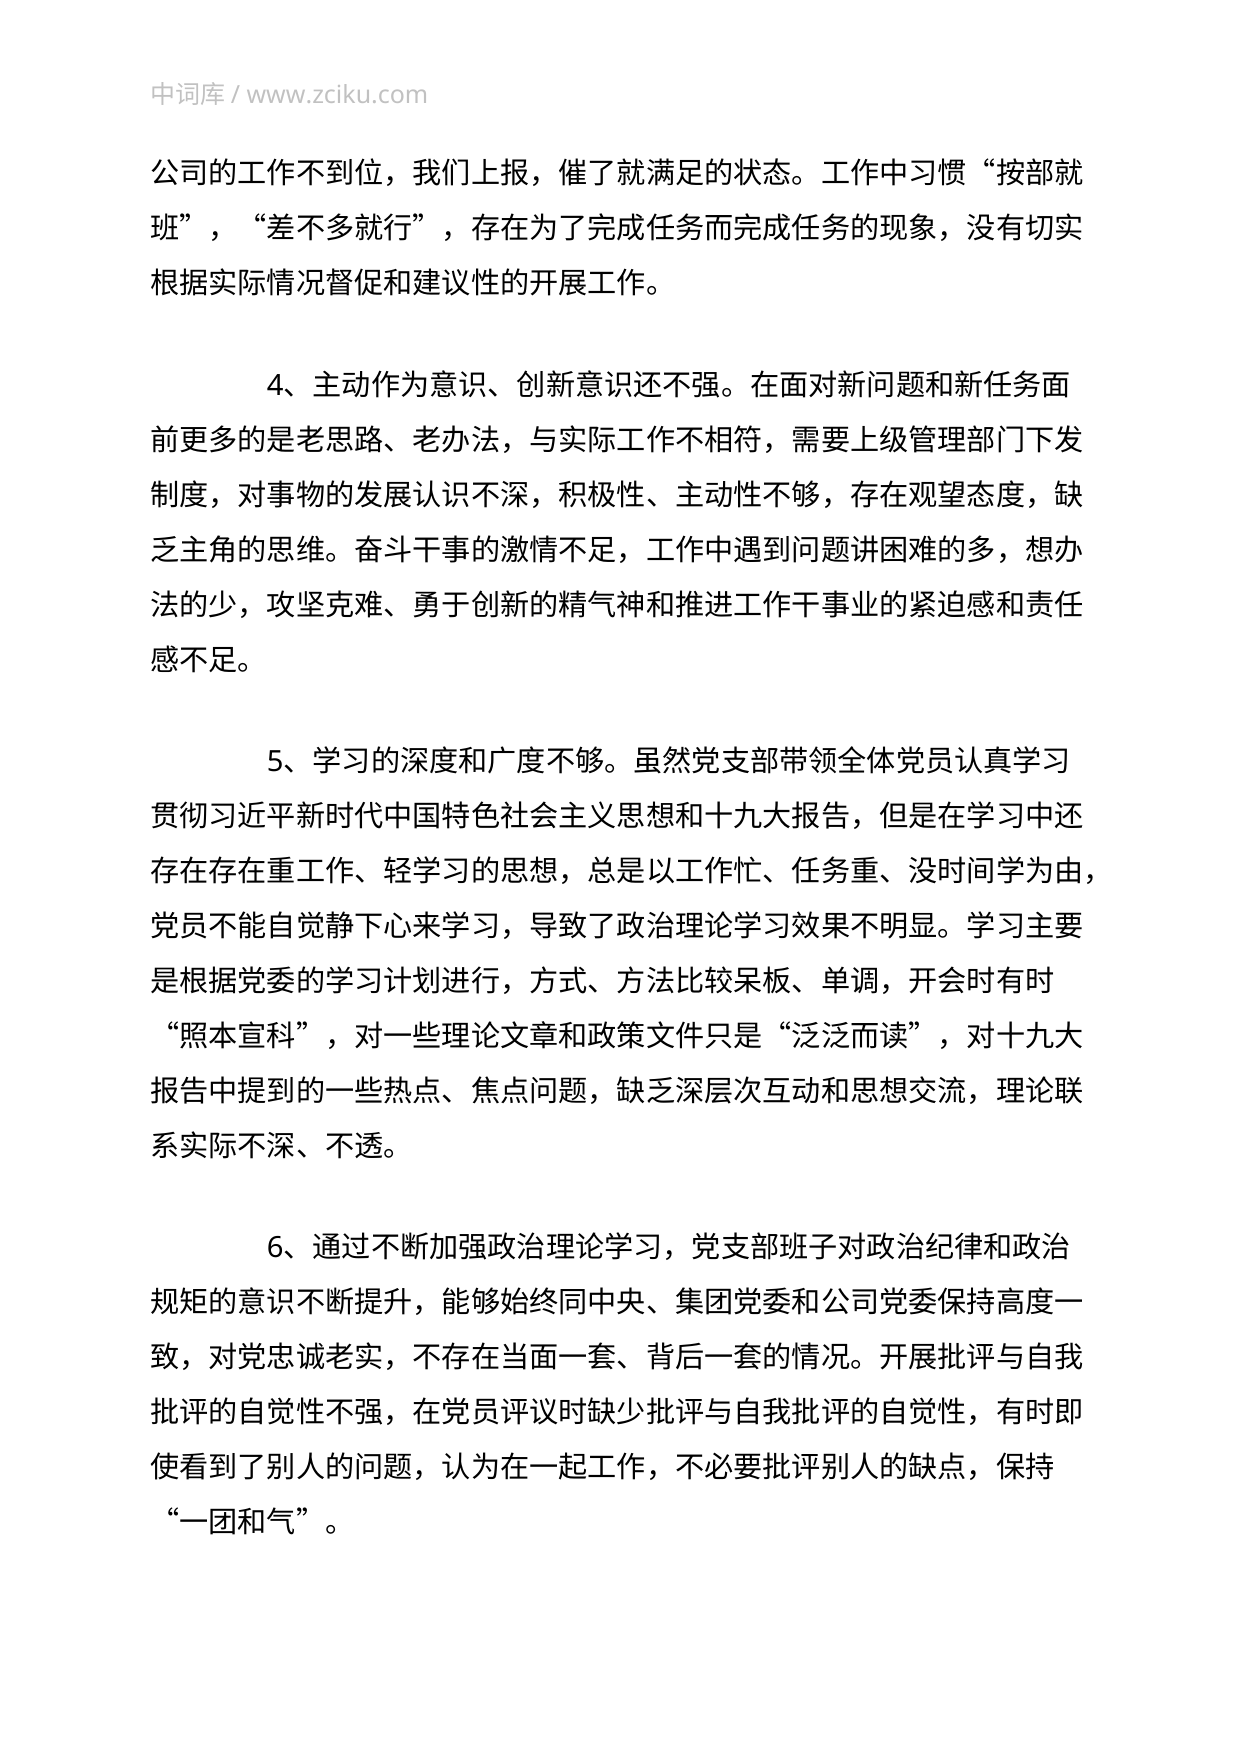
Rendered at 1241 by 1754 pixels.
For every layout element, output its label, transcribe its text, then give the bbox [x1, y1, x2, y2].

text 6、通过不断加强政治理论学习，党支部班子对政治纪律和政治规矩的意识不断提升，能够始终同中央、集团党委和公司党委保持高度一致，对党忠诚老实，不存在当面一套、背后一套的情况。开展批评与自我批评的自觉性不强，在党员评议时缺少批评与自我批评的自觉性，有时即使看到了别人的问题，认为在一起工作，不必要批评别人的缺点，保持“一团和气”。 [150, 1224, 1090, 1541]
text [150, 150, 1090, 302]
text 4、主动作为意识、创新意识还不强。在面对新问题和新任务面前更多的是老思路、老办法，与实际工作不相符，需要上级管理部门下发制度，对事物的发展认识不深，积极性、主动性不够，存在观望态度，缺乏主角的思维。奋斗干事的激情不足，工作中遇到问题讲困难的多，想办法的少，攻坚克难、勇于创新的精气神和推进工作干事业的紧迫感和责任感不足。 [150, 362, 1090, 678]
text 5、学习的深度和广度不够。虽然党支部带领全体党员认真学习贯彻习近平新时代中国特色社会主义思想和十九大报告，但是在学习中还存在存在重工作、轻学习的思想，总是以工作忙、任务重、没时间学为由，党员不能自觉静下心来学习，导致了政治理论学习效果不明显。学习主要是根据党委的学习计划进行，方式、方法比较呆板、单调，开会时有时“照本宣科”，对一些理论文章和政策文件只是“泛泛而读”，对十九大报告中提到的一些热点、焦点问题，缺乏深层次互动和思想交流，理论联系实际不深、不透。 [150, 738, 1090, 1164]
